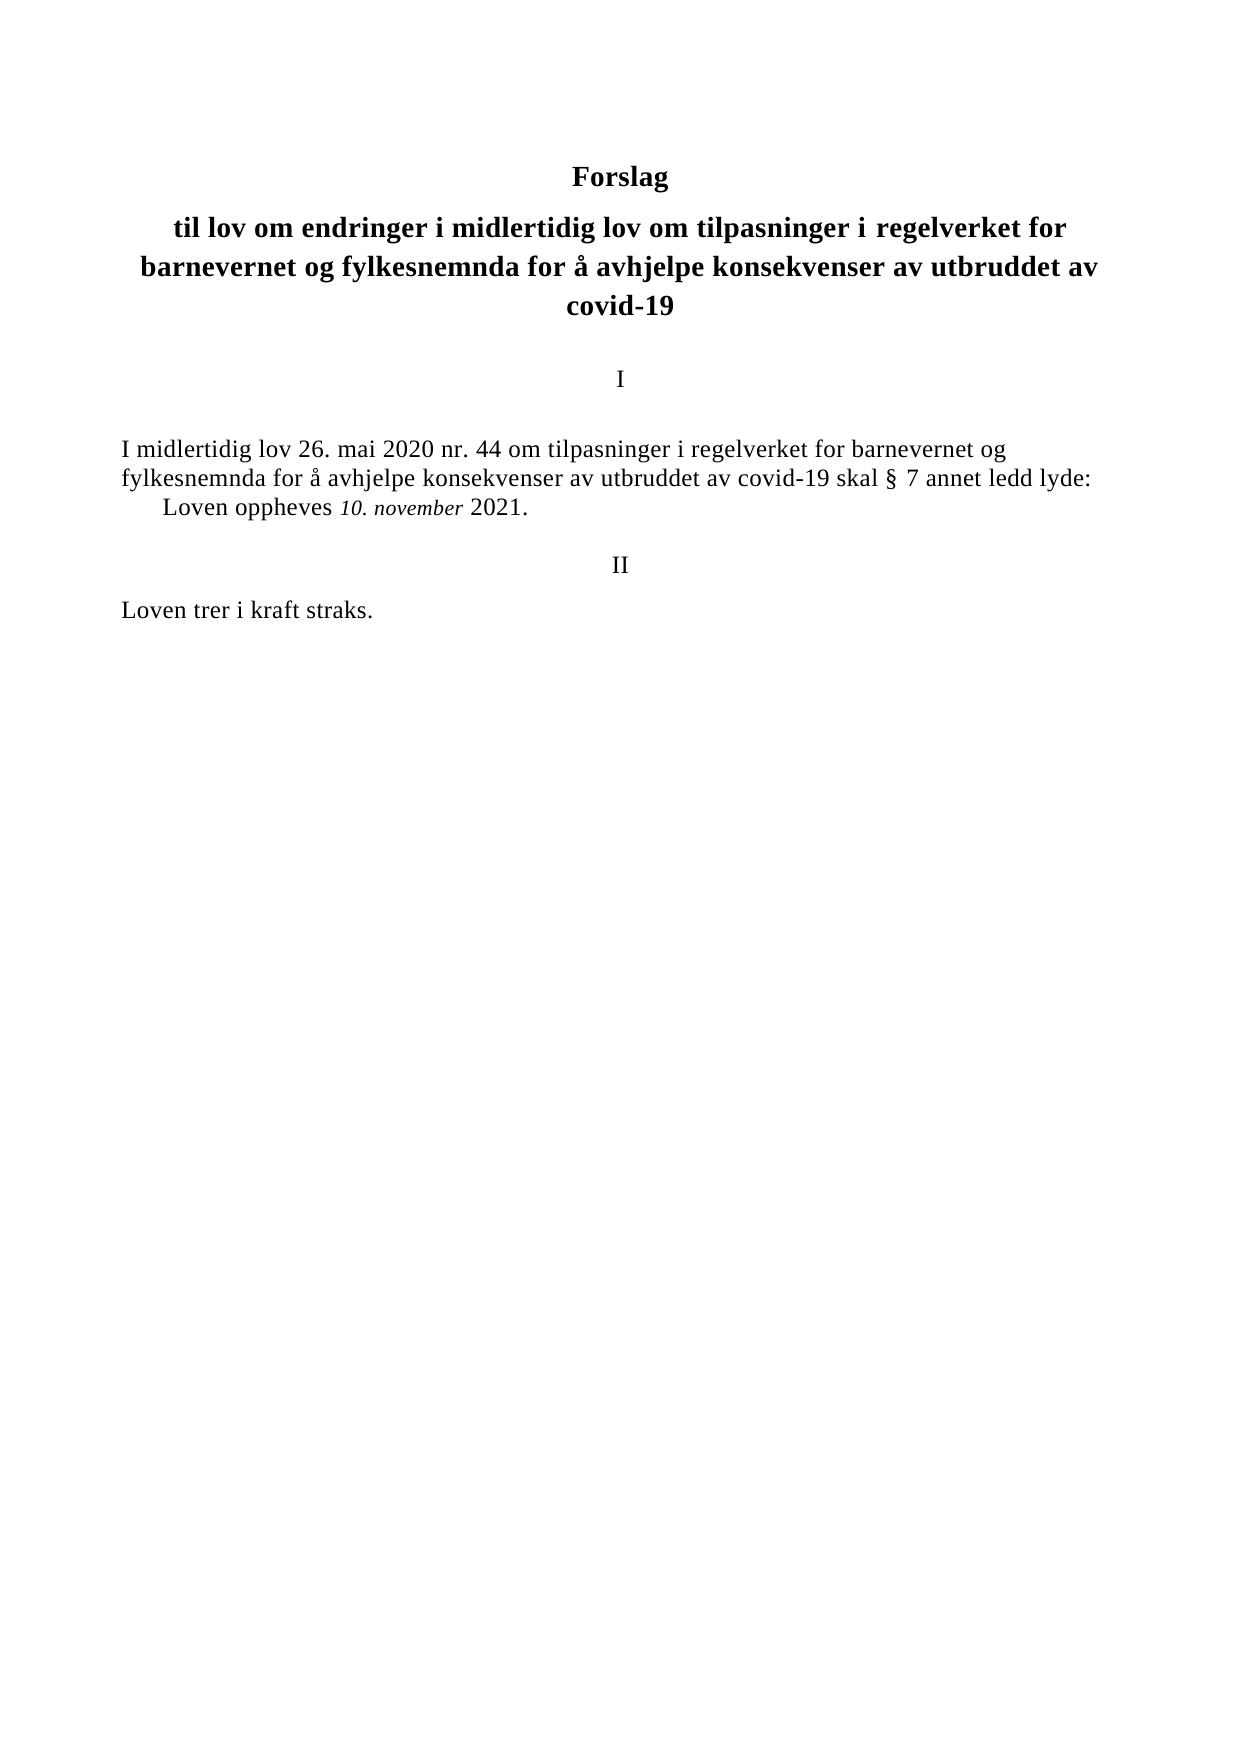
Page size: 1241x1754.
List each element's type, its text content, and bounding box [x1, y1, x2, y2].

text I [121, 364, 1119, 392]
text II [121, 550, 1119, 578]
text Loven oppheves 10. november 2021. [121, 492, 1119, 520]
text Forslag [121, 159, 1119, 193]
text I midlertidig lov 26. mai 2020 nr. 44 om tilpasninger i regelverket for barnevernet og fylkesnemnda for å avhjelpe konsekvenser av utbruddet av covid-19 skal § 7 annet ledd lyde: [121, 434, 1119, 492]
text til lov om endringer i midlertidig lov om tilpasninger i regelverket for barnevernet og fylkesnemnda for å avhjelpe konsekvenser av utbruddet av covid-19 [121, 211, 1119, 321]
text Loven trer i kraft straks. [121, 595, 1119, 624]
